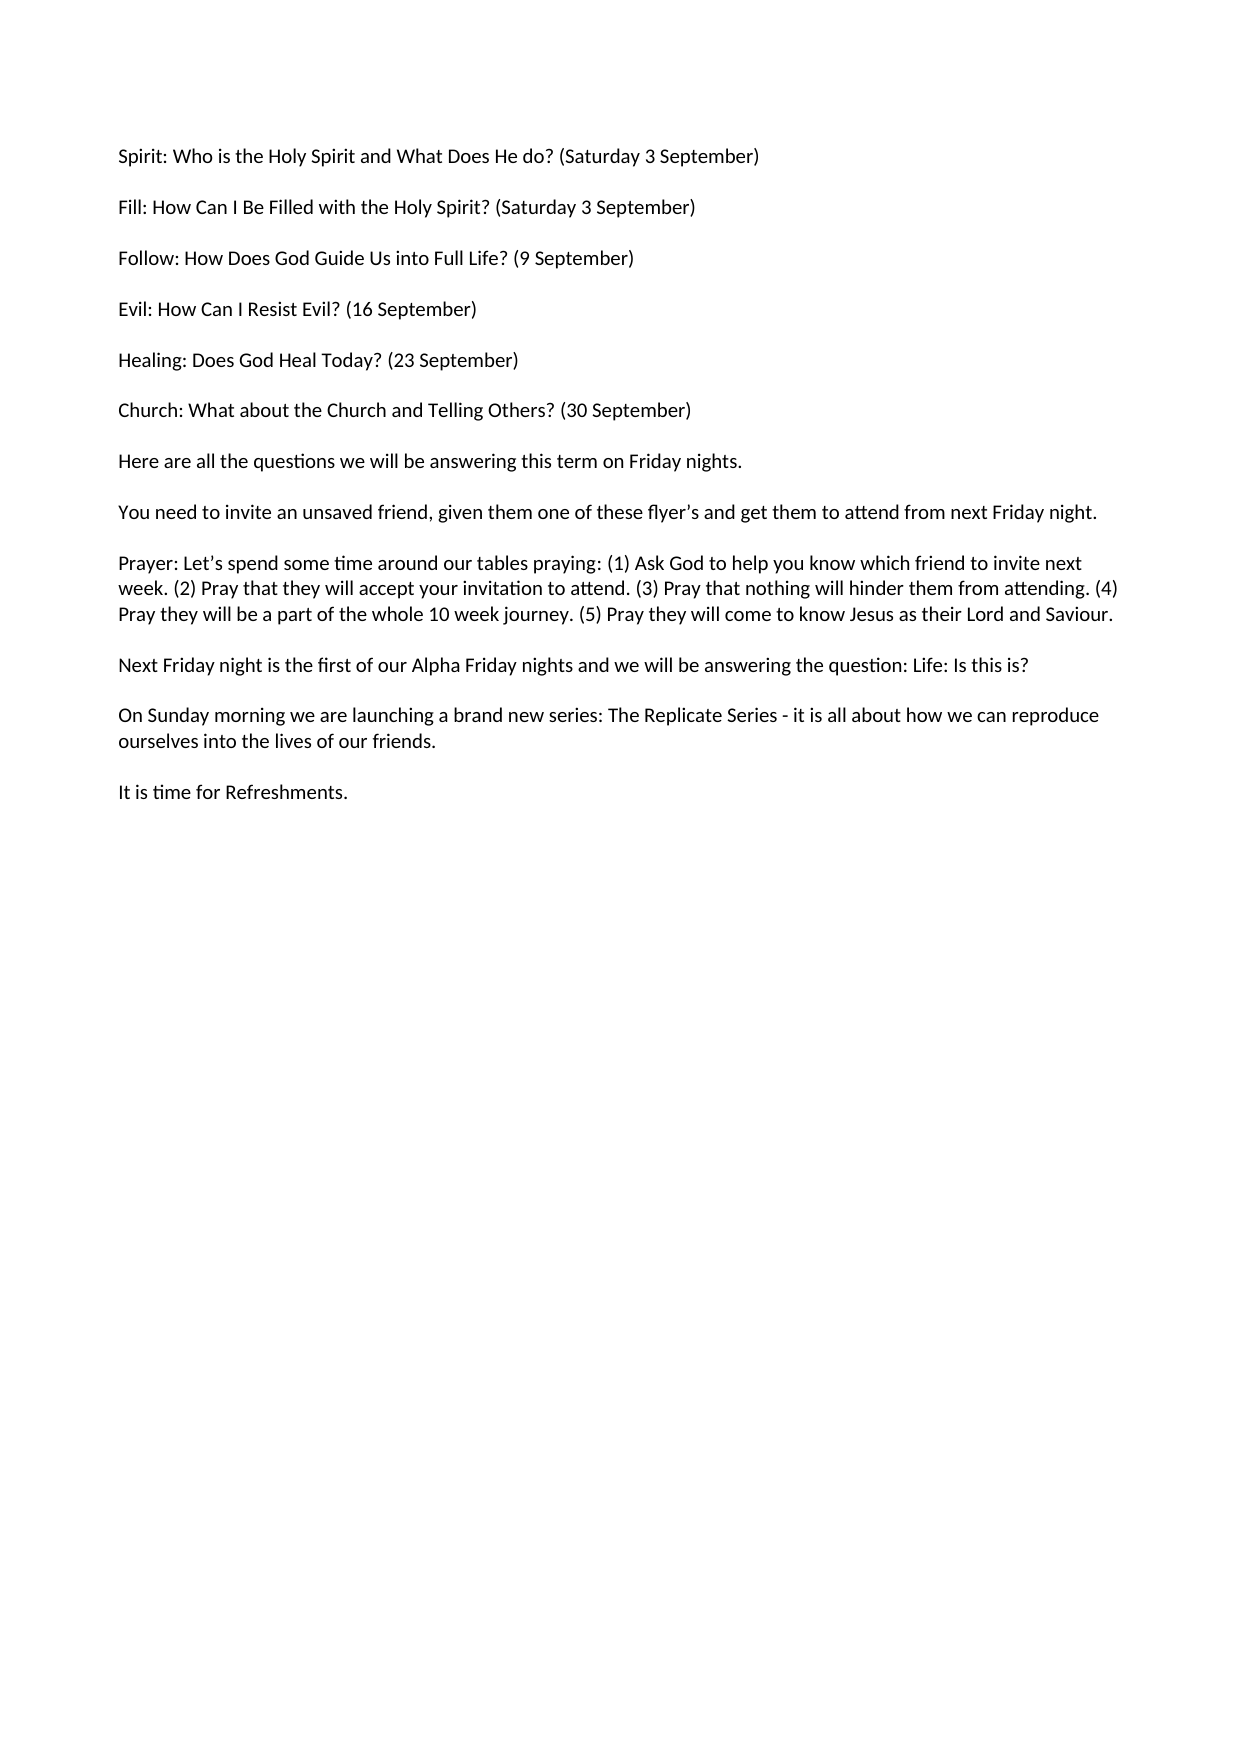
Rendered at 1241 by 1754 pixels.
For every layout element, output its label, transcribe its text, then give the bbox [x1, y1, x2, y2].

text Here are all the questions we will be answering this term on Friday nights. [118, 448, 1122, 474]
text Church: What about the Church and Telling Others? (30 September) [118, 398, 1122, 423]
text Healing: Does God Heal Today? (23 September) [118, 347, 1122, 372]
text Fill: How Can I Be Filled with the Holy Spirit? (Saturday 3 September) [118, 194, 1122, 220]
text Evil: How Can I Resist Evil? (16 September) [118, 296, 1122, 321]
text Follow: How Does God Guide Us into Full Life? (9 September) [118, 245, 1122, 271]
text Spirit: Who is the Holy Spirit and What Does He do? (Saturday 3 September) [118, 143, 1122, 169]
text On Sunday morning we are launching a brand new series: The Replicate Series - it is all about how we can reproduce ourselves into the lives of our friends. [118, 703, 1122, 753]
text Prayer: Let’s spend some time around our tables praying: (1) Ask God to help you know which friend to invite next week. (2) Pray that they will accept your invitation to attend. (3) Pray that nothing will hinder them from attending. (4) Pray they will be a part of the whole 10 week journey. (5) Pray they will come to know Jesus as their Lord and Saviour. [118, 550, 1122, 626]
text You need to invite an unsaved friend, given them one of these flyer’s and get them to attend from next Friday night. [118, 499, 1122, 525]
text Next Friday night is the first of our Alpha Friday nights and we will be answering the question: Life: Is this is? [118, 652, 1122, 677]
text It is time for Refreshments. [118, 779, 1122, 804]
